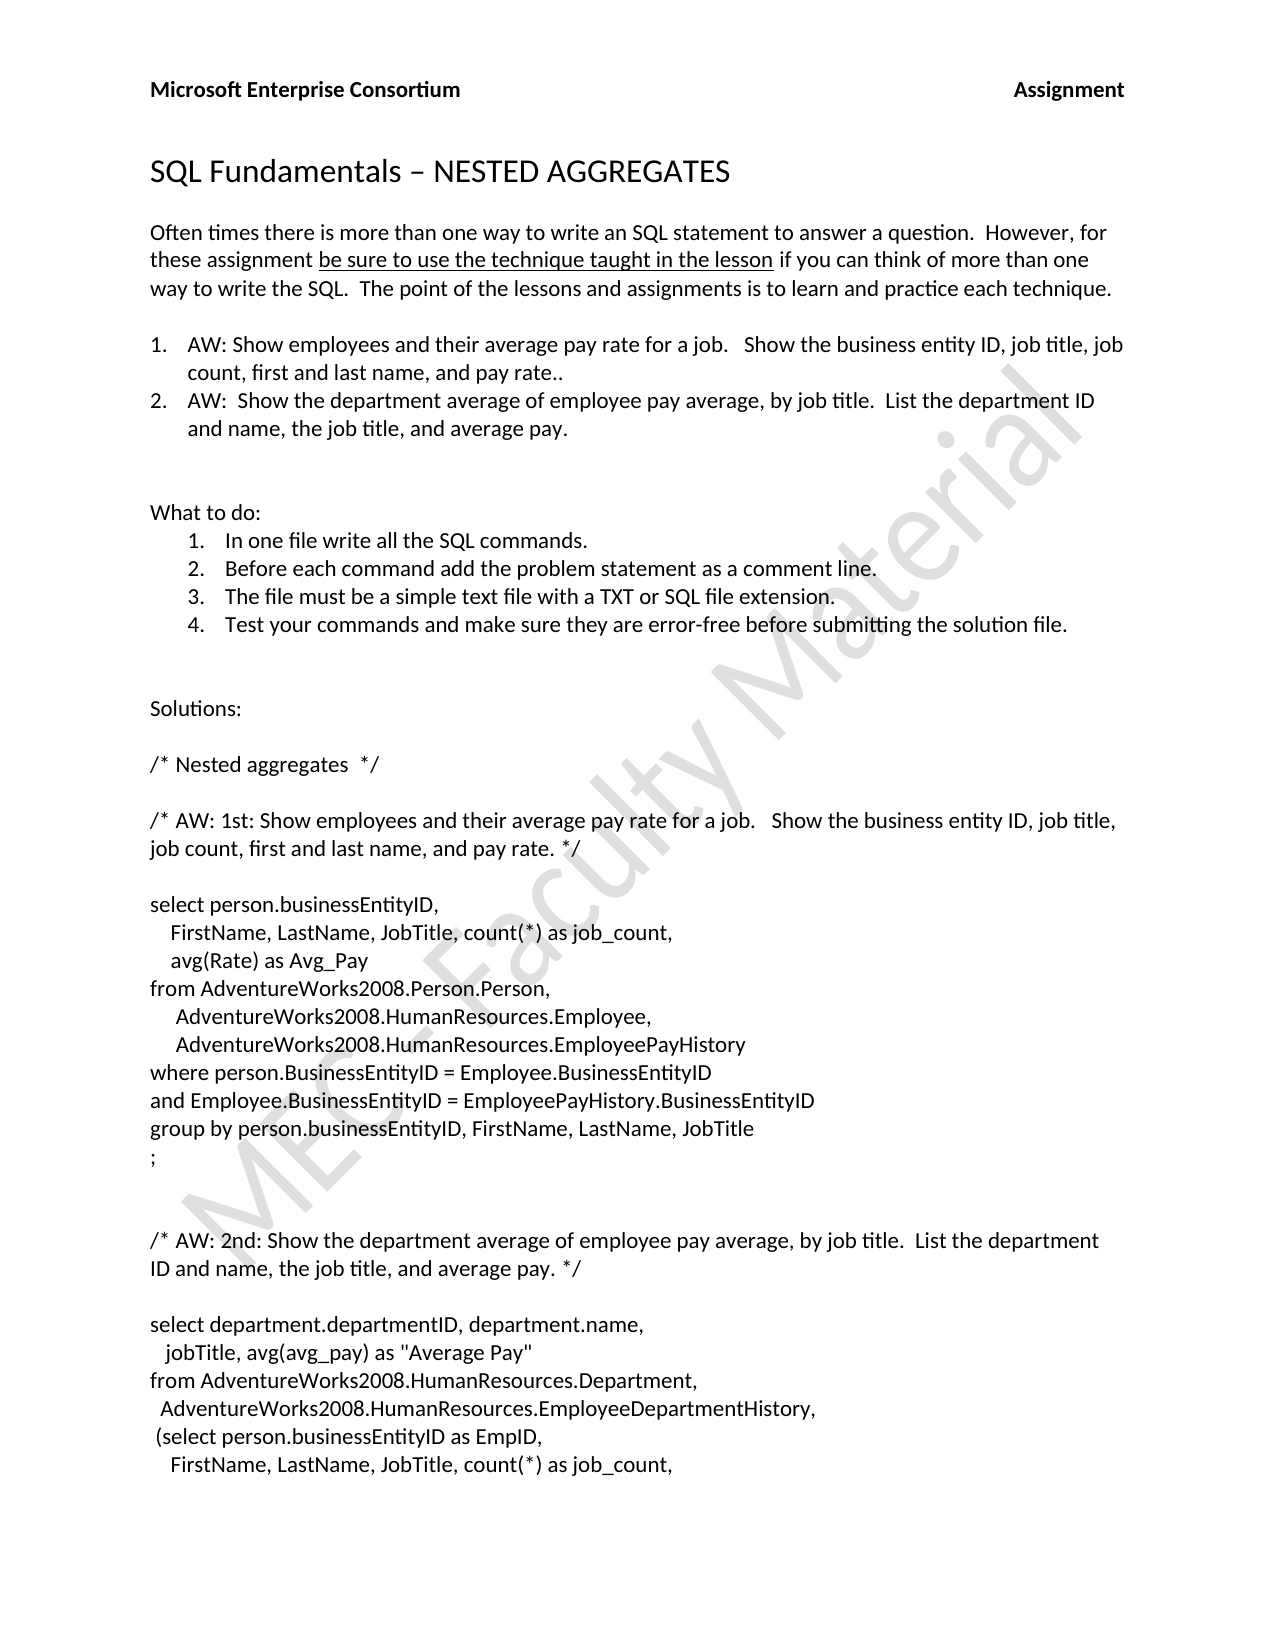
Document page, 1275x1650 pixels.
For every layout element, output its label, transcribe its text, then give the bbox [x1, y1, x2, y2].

list Test your commands and make sure they are error-free before submitting the solution file. [187, 610, 1125, 638]
list AW: Show employees and their average pay rate for a job. Show the business entity ID, job title, job count, first and last name, and pay rate.. [150, 330, 1125, 386]
text Solutions: [150, 694, 1125, 722]
text SQL Fundamentals – NESTED AGGREGATES [150, 150, 1125, 191]
text AdventureWorks2008.HumanResources.EmployeeDepartmentHistory, [150, 1394, 1125, 1422]
text where person.BusinessEntityID = Employee.BusinessEntityID [150, 1058, 1125, 1086]
text FirstName, LastName, JobTitle, count(*) as job_count, [150, 1451, 1125, 1478]
text AdventureWorks2008.HumanResources.Employee, [150, 1002, 1125, 1030]
text /* AW: 1st: Show employees and their average pay rate for a job. Show the business entity ID, job title, job count, first and last name, and pay rate. */ [150, 806, 1125, 862]
text What to do: [150, 498, 1125, 526]
text avg(Rate) as Avg_Pay [150, 946, 1125, 974]
text ; [150, 1142, 1125, 1170]
text jobTitle, avg(avg_pay) as "Average Pay" [150, 1338, 1125, 1366]
text from AdventureWorks2008.HumanResources.Department, [150, 1366, 1125, 1394]
text /* Nested aggregates */ [150, 750, 1125, 778]
text select department.departmentID, department.name, [150, 1310, 1125, 1338]
text and Employee.BusinessEntityID = EmployeePayHistory.BusinessEntityID [150, 1086, 1125, 1114]
text group by person.businessEntityID, FirstName, LastName, JobTitle [150, 1114, 1125, 1142]
text select person.businessEntityID, [150, 890, 1125, 918]
list AW: Show the department average of employee pay average, by job title. List the department ID and name, the job title, and average pay. [150, 386, 1125, 442]
text Often times there is more than one way to write an SQL statement to answer a question. However, for these assignment be sure to use the technique taught in the lesson if you can think of more than one way to write the SQL. The point of the lessons and assignments is to learn and practice each technique. [150, 218, 1125, 302]
text from AdventureWorks2008.Person.Person, [150, 974, 1125, 1002]
text /* AW: 2nd: Show the department average of employee pay average, by job title. List the department ID and name, the job title, and average pay. */ [150, 1226, 1125, 1282]
list The file must be a simple text file with a TXT or SQL file extension. [187, 582, 1125, 610]
text (select person.businessEntityID as EmpID, [150, 1422, 1125, 1451]
list Before each command add the problem statement as a comment line. [187, 554, 1125, 582]
text AdventureWorks2008.HumanResources.EmployeePayHistory [150, 1030, 1125, 1058]
list In one file write all the SQL commands. [187, 526, 1125, 554]
text FirstName, LastName, JobTitle, count(*) as job_count, [150, 918, 1125, 946]
